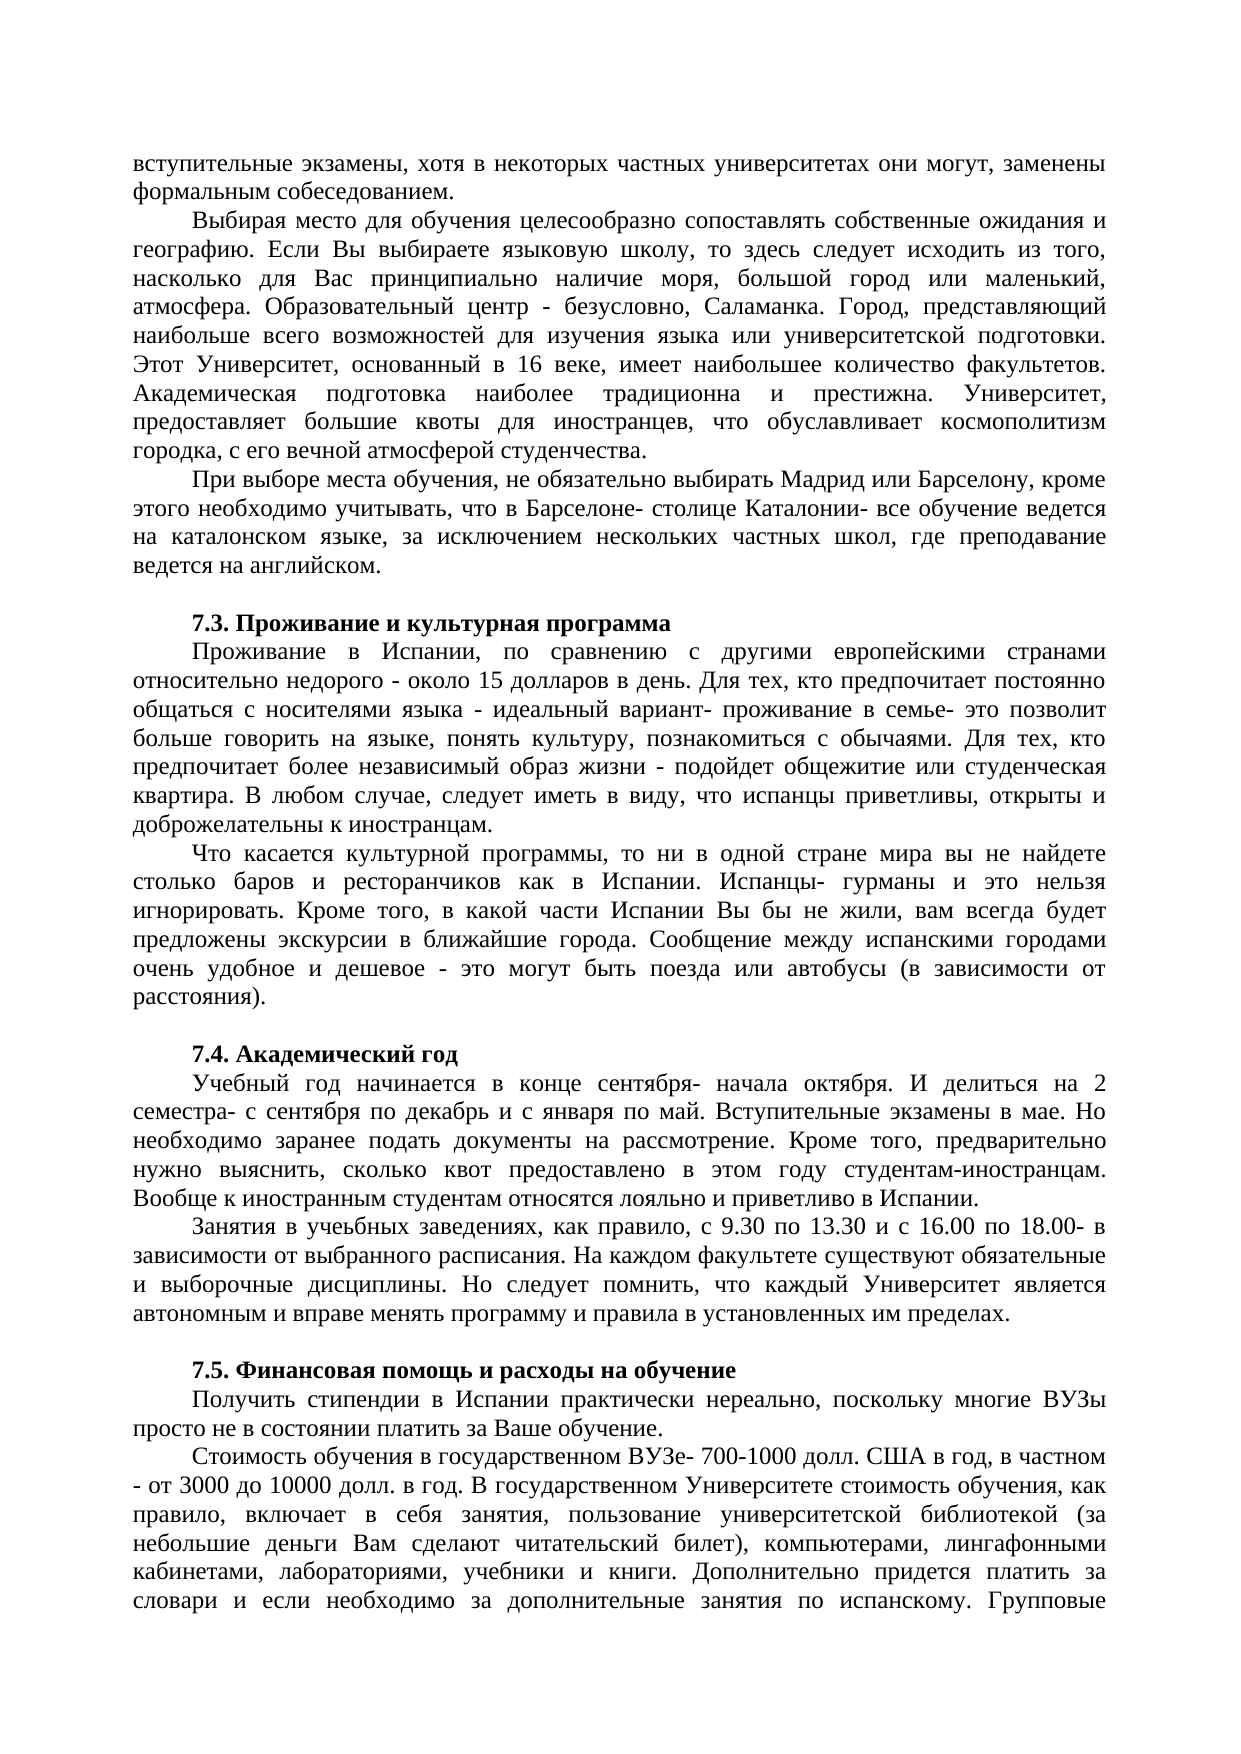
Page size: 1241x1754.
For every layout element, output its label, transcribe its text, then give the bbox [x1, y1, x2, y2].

text 7.4. Академический год [133, 1039, 1107, 1068]
text Занятия в учеьбных заведениях, как правило, с 9.30 по 13.30 и с 16.00 по 18.00- в зависимости от выбранного расписания. На каждом факультете существуют обязательные и выборочные дисциплины. Но следует помнить, что каждый Университет является автономным и вправе менять программу и правила в установленных им пределах. [133, 1211, 1107, 1326]
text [133, 148, 1107, 205]
text Проживание в Испании, по сравнению с другими европейскими странами относительно недорого - около 15 долларов в день. Для тех, кто предпочитает постоянно общаться с носителями языка - идеальный вариант- проживание в семье- это позволит больше говорить на языке, понять культуру, познакомиться с обычаями. Для тех, кто предпочитает более независимый образ жизни - подойдет общежитие или студенческая квартира. В любом случае, следует иметь в виду, что испанцы приветливы, открыты и доброжелательны к иностранцам. [133, 636, 1107, 838]
text 7.5. Финансовая помощь и расходы на обучение [133, 1355, 1107, 1384]
text Получить стипендии в Испании практически нереально, поскольку многие ВУЗы просто не в состоянии платить за Ваше обучение. [133, 1384, 1107, 1441]
text Учебный год начинается в конце сентября- начала октября. И делиться на 2 семестра- с сентября по декабрь и с января по май. Вступительные экзамены в мае. Но необходимо заранее подать документы на рассмотрение. Кроме того, предварительно нужно выяснить, сколько квот предоставлено в этом году студентам-иностранцам. Вообще к иностранным студентам относятся лояльно и приветливо в Испании. [133, 1068, 1107, 1211]
text Выбирая место для обучения целесообразно сопоставлять собственные ожидания и географию. Если Вы выбираете языковую школу, то здесь следует исходить из того, насколько для Вас принципиально наличие моря, большой город или маленький, атмосфера. Образовательный центр - безусловно, Саламанка. Город, представляющий наибольше всего возможностей для изучения языка или университетской подготовки. Этот Университет, основанный в 16 веке, имеет наибольшее количество факультетов. Академическая подготовка наиболее традиционна и престижна. Университет, предоставляет большие квоты для иностранцев, что обуславливает космополитизм городка, с его вечной атмосферой студенчества. [133, 205, 1107, 464]
text Что касается культурной программы, то ни в одной стране мира вы не найдете столько баров и ресторанчиков как в Испании. Испанцы- гурманы и это нельзя игнорировать. Кроме того, в какой части Испании Вы бы не жили, вам всегда будет предложены экскурсии в ближайшие города. Сообщение между испанскими городами очень удобное и дешевое - это могут быть поезда или автобусы (в зависимости от расстояния). [133, 838, 1107, 1010]
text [133, 1441, 1107, 1614]
text При выборе места обучения, не обязательно выбирать Мадрид или Барселону, кроме этого необходимо учитывать, что в Барселоне- столице Каталонии- все обучение ведется на каталонском языке, за исключением нескольких частных школ, где преподавание ведется на английском. [133, 464, 1107, 579]
text 7.3. Проживание и культурная программа [133, 608, 1107, 636]
